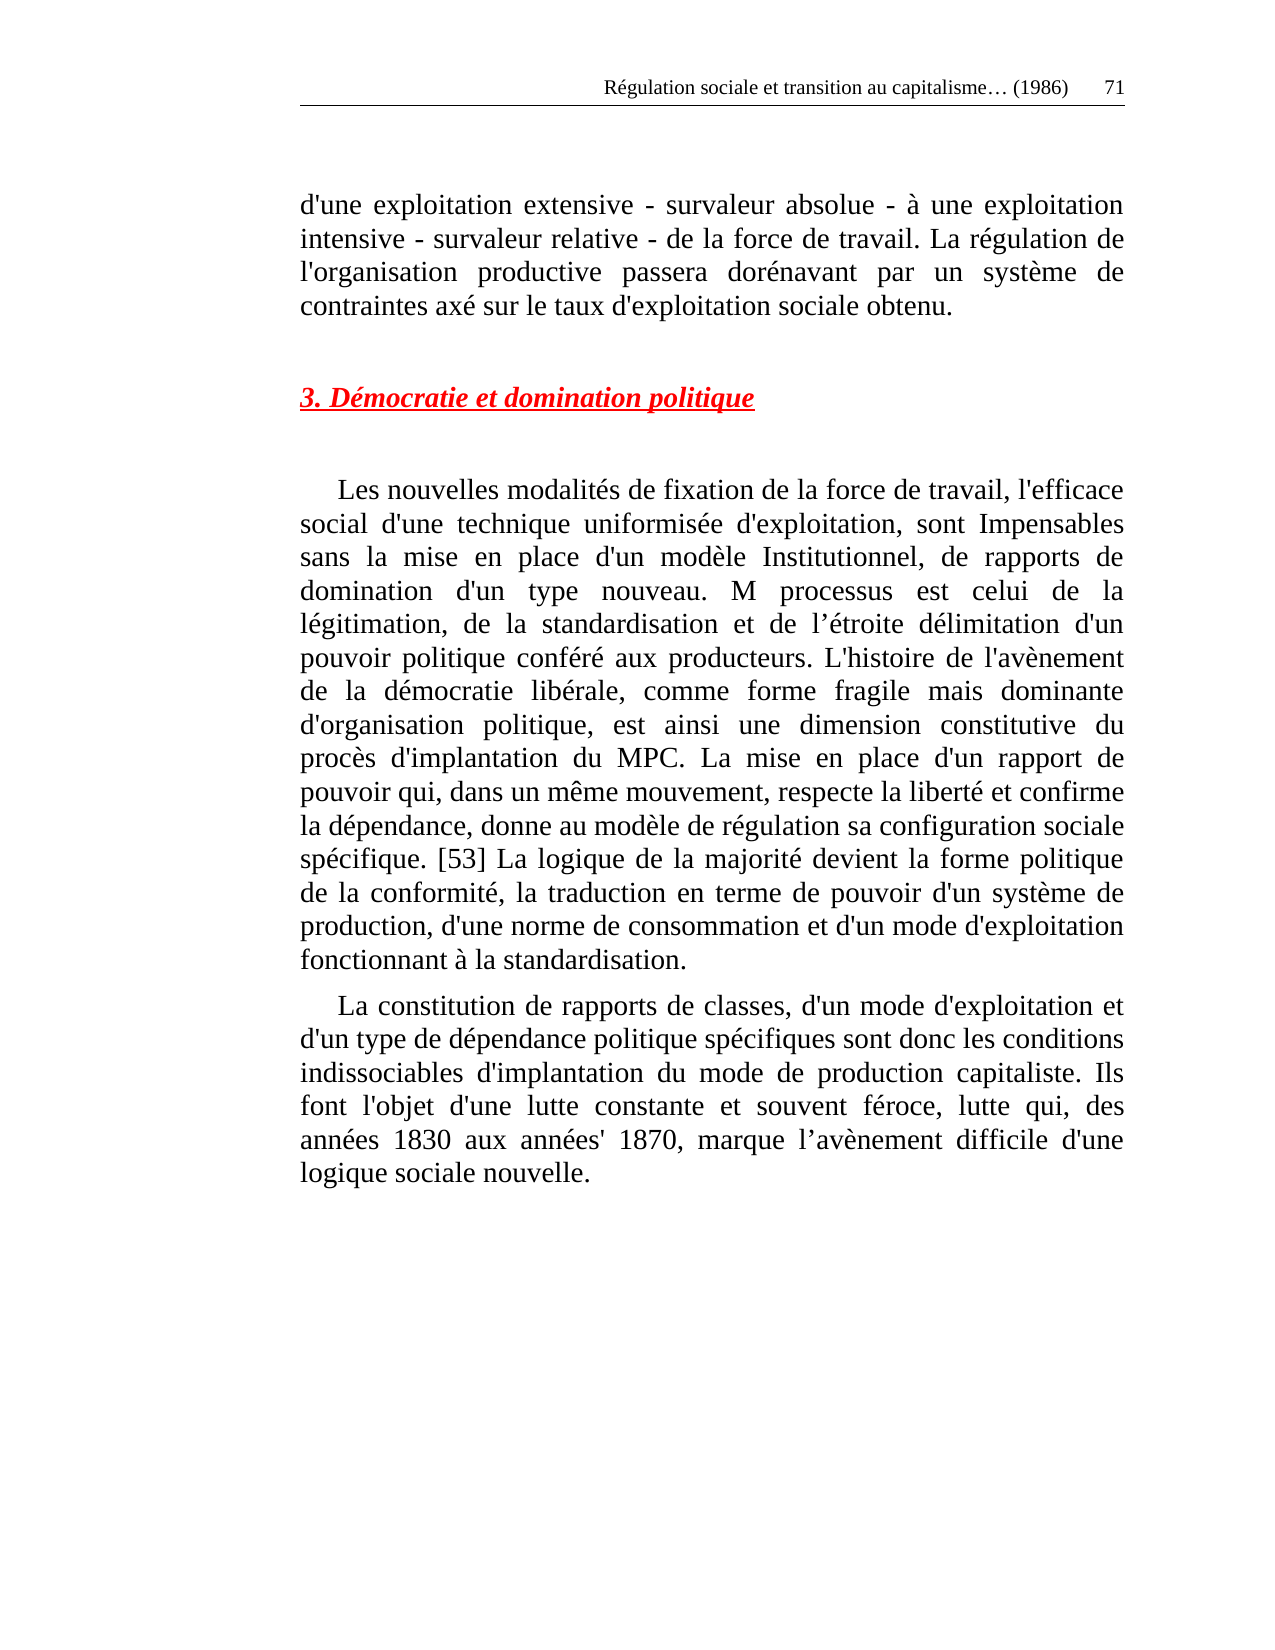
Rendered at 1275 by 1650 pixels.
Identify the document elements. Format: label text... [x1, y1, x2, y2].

text Les nouvelles modalités de fixation de la force de travail, l'efficace social d'une technique uniformisée d'exploitation, sont Impensables sans la mise en place d'un modèle Institutionnel, de rapports de domination d'un type nouveau. M processus est celui de la légitimation, de la standardisation et de l’étroite délimitation d'un pouvoir politique conféré aux producteurs. L'histoire de l'avènement de la démocratie libérale, comme forme fragile mais dominante d'organisation politique, est ainsi une dimension constitutive du procès d'implantation du MPC. La mise en place d'un rapport de pouvoir qui, dans un même mouvement, respecte la liberté et confirme la dépendance, donne au modèle de régulation sa configuration sociale spécifique. [53] La logique de la majorité devient la forme politique de la conformité, la traduction en terme de pouvoir d'un système de production, d'une norme de consommation et d'un mode d'exploitation fonctionnant à la standardisation. [300, 472, 1125, 975]
text La constitution de rapports de classes, d'un mode d'exploitation et d'un type de dépendance politique spécifiques sont donc les conditions indissociables d'implantation du mode de production capitaliste. Ils font l'objet d'une lutte constante et souvent féroce, lutte qui, des années 1830 aux années' 1870, marque l’avènement difficile d'une logique sociale nouvelle. [300, 988, 1125, 1189]
text 3. Démocratie et domination politique [300, 380, 1125, 414]
text Ce mode d'exploitation, que Marx a appelé "survaleur" , implique qu'il y ait prévisibilité minimale du niveau de réalisation de la production marchande et du taux de valorisation du capital. Ce double processus nécessaire de vente du produit et de profitabilité de l'utilisation de la force de travail est la condition nécessaire à l'implantation généralisée d'un mode standardisé d'exploitation. Les modalités d'extension de ce mode à toute la formation sociale, soit la création d'une logique dominante d'exploitation, marquent le passage d'une exploitation extensive - survaleur absolue - à une exploitation intensive - survaleur relative - de la force de travail. La régulation de l'organisation productive passera dorénavant par un système de contraintes axé sur le taux d'exploitation sociale obtenu. [300, 187, 1125, 322]
